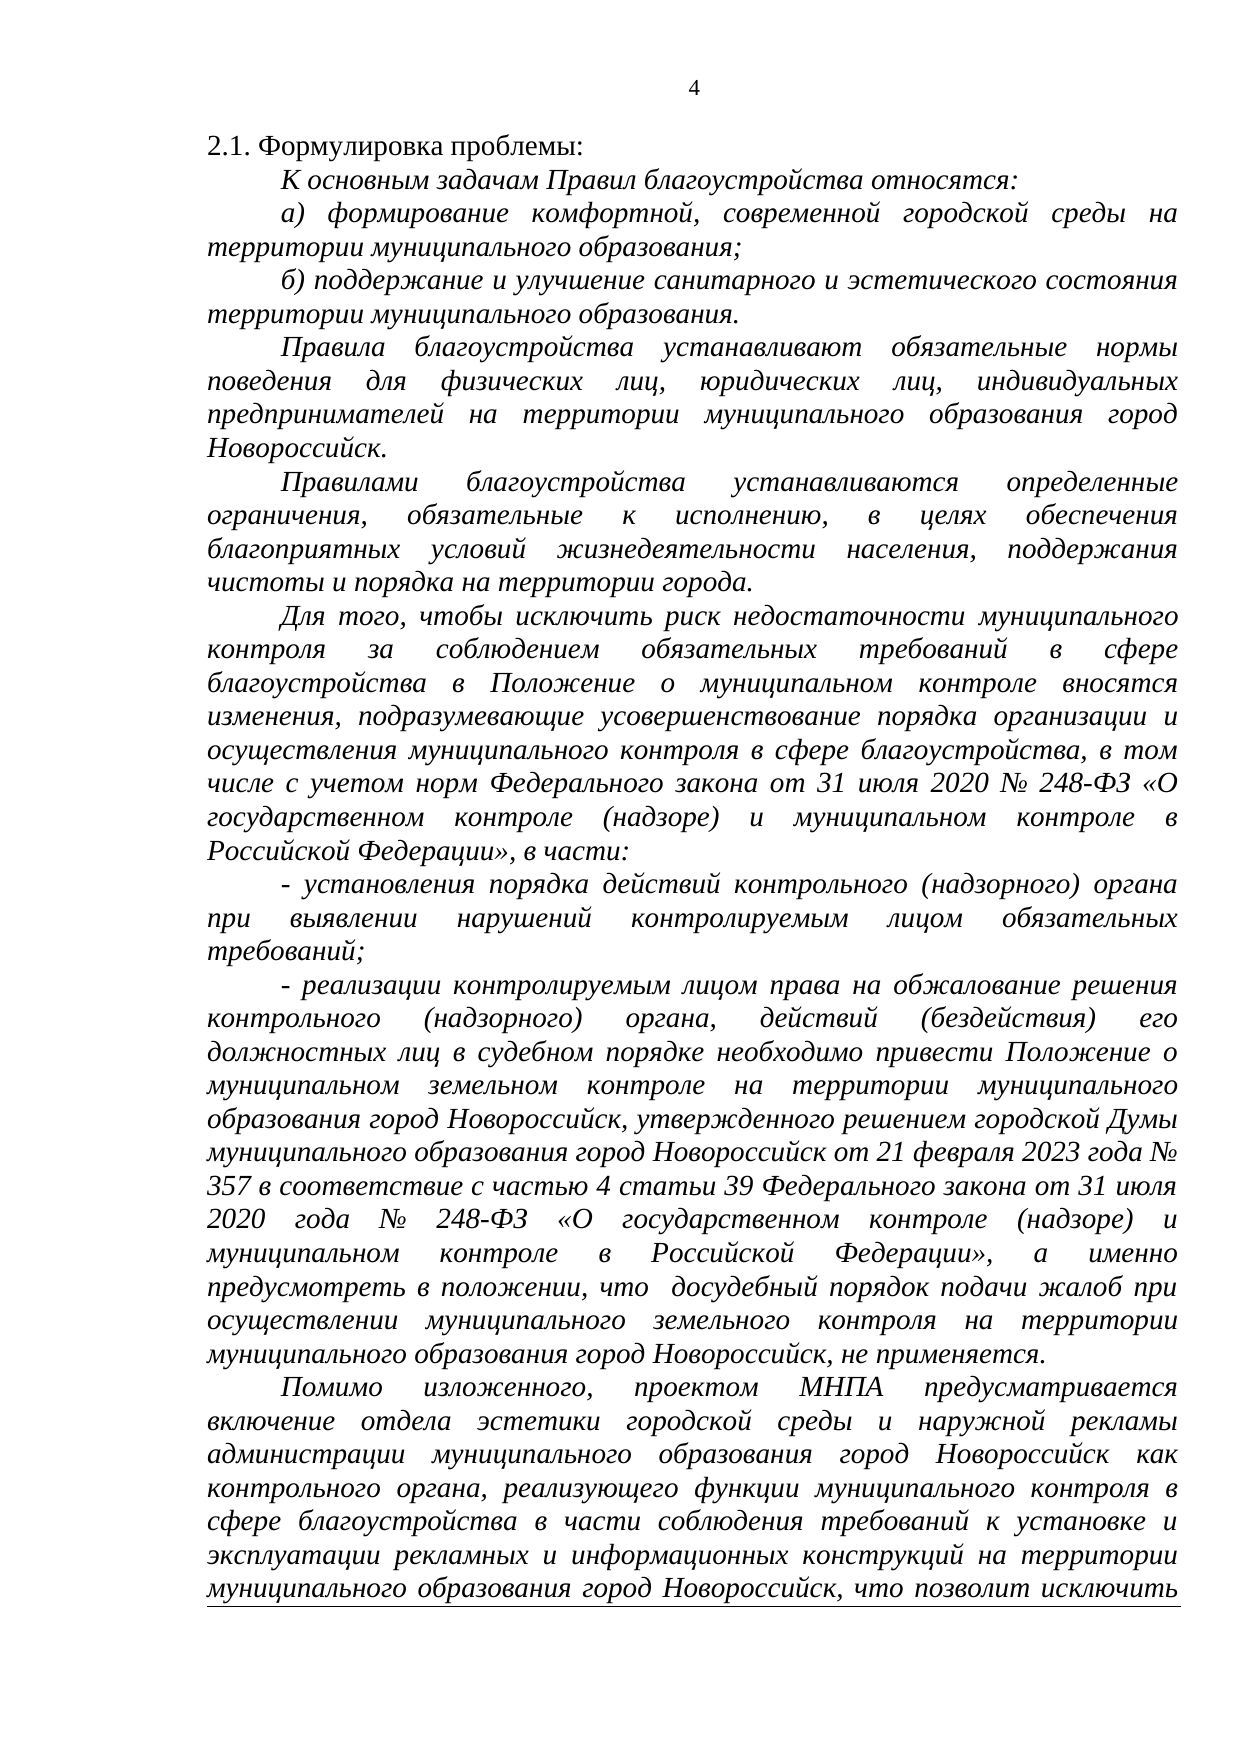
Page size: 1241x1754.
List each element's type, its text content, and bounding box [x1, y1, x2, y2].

text Для того, чтобы исключить риск недостаточности муниципального контроля за соблюдением обязательных требований в сфере благоустройства в Положение о муниципальном контроле вносятся изменения, подразумевающие усовершенствование порядка организации и осуществления муниципального контроля в сфере благоустройства, в том числе с учетом норм Федерального закона от 31 июля 2020 № 248-ФЗ «О государственном контроле (надзоре) и муниципальном контроле в Российской Федерации», в части: [207, 598, 1181, 866]
text 2.1. Формулировка проблемы: [207, 128, 1181, 162]
text - реализации контролируемым лицом права на обжалование решения контрольного (надзорного) органа, действий (бездействия) его должностных лиц в судебном порядке необходимо привести Положение о муниципальном земельном контроле на территории муниципального образования город Новороссийск, утвержденного решением городской Думы муниципального образования город Новороссийск от 21 февраля 2023 года № 357 в соответствие c частью 4 статьи 39 Федерального закона от 31 июля 2020 года № 248-ФЗ «О государственном контроле (надзоре) и муниципальном контроле в Российской Федерации», а именно предусмотреть в положении, что досудебный порядок подачи жалоб при осуществлении муниципального земельного контроля на территории муниципального образования город Новороссийск, не применяется. [207, 967, 1181, 1369]
text б) поддержание и улучшение санитарного и эстетического состояния территории муниципального образования. [207, 262, 1181, 329]
text К основным задачам Правил благоустройства относятся: [207, 162, 1181, 195]
text Правилами благоустройства устанавливаются определенные ограничения, обязательные к исполнению, в целях обеспечения благоприятных условий жизнедеятельности населения, поддержания чистоты и порядка на территории города. [207, 464, 1181, 598]
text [207, 1369, 1181, 1606]
text Правила благоустройства устанавливают обязательные нормы поведения для физических лиц, юридических лиц, индивидуальных предпринимателей на территории муниципального образования город Новороссийск. [207, 329, 1181, 464]
text - установления порядка действий контрольного (надзорного) органа при выявлении нарушений контролируемым лицом обязательных требований; [207, 866, 1181, 967]
text а) формирование комфортной, современной городской среды на территории муниципального образования; [207, 195, 1181, 262]
